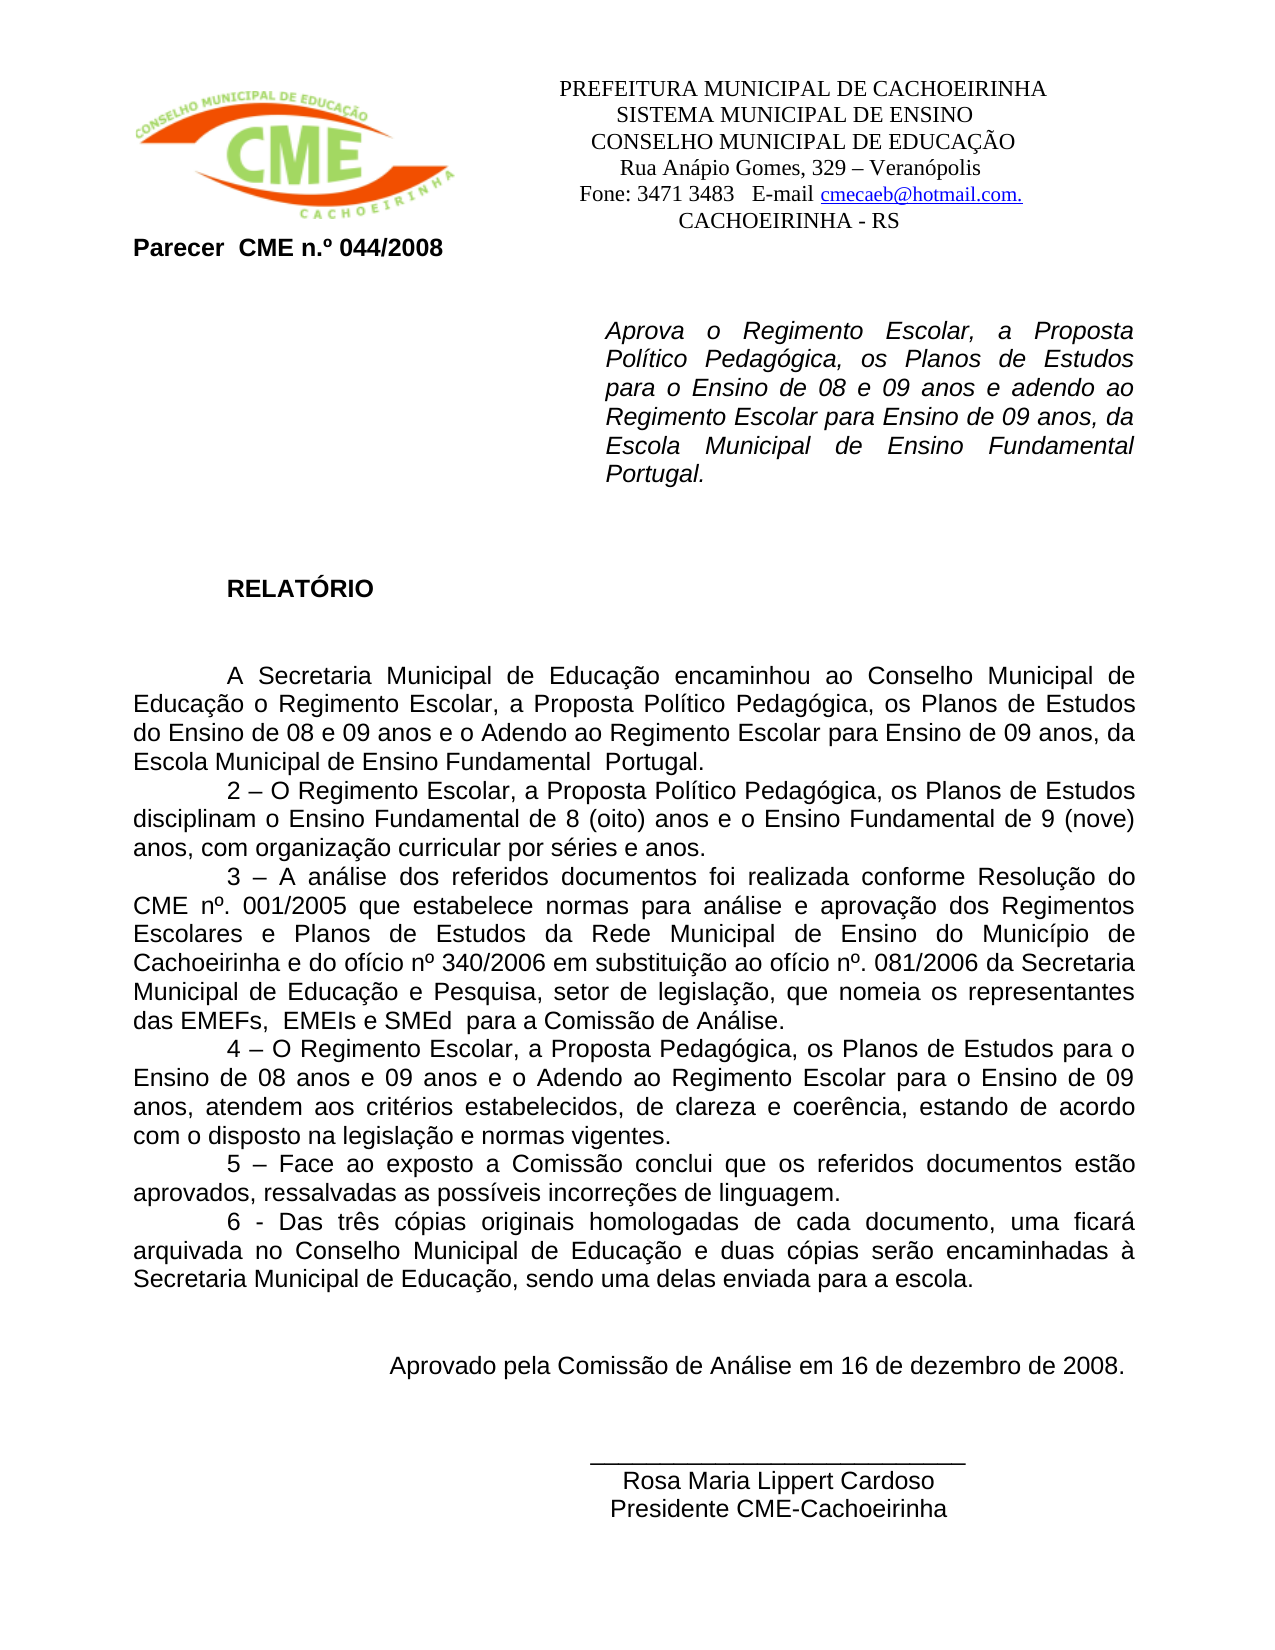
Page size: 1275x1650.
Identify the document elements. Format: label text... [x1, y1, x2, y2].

text 6 - Das três cópias originais homologadas de cada documento, uma ficará arquivada no Conselho Municipal de Educação e duas cópias serão encaminhadas à Secretaria Municipal de Educação, sendo uma delas enviada para a escola. [133, 1207, 1137, 1293]
picture [135, 91, 455, 219]
text 2 – O Regimento Escolar, a Proposta Político Pedagógica, os Planos de Estudos disciplinam o Ensino Fundamental de 8 (oito) anos e o Ensino Fundamental de 9 (nove) anos, com organização curricular por séries e anos. [133, 776, 1137, 862]
text ___________________________ [133, 1437, 1137, 1466]
text Presidente CME-Cachoeirinha [133, 1494, 1137, 1523]
text A Secretaria Municipal de Educação encaminhou ao Conselho Municipal de Educação o Regimento Escolar, a Proposta Político Pedagógica, os Planos de Estudos do Ensino de 08 e 09 anos e o Adendo ao Regimento Escolar para Ensino de 09 anos, da Escola Municipal de Ensino Fundamental Portugal. [133, 661, 1137, 776]
text Aprova o Regimento Escolar, a Proposta Político Pedagógica, os Planos de Estudos para o Ensino de 08 e 09 anos e adendo ao Regimento Escolar para Ensino de 09 anos, da Escola Municipal de Ensino Fundamental Portugal. [605, 316, 1137, 488]
text Rosa Maria Lippert Cardoso [133, 1466, 1137, 1494]
text Parecer CME n.º 044/2008 [133, 233, 1137, 262]
text 3 – A análise dos referidos documentos foi realizada conforme Resolução do CME nº. 001/2005 que estabelece normas para análise e aprovação dos Regimentos Escolares e Planos de Estudos da Rede Municipal de Ensino do Município de Cachoeirinha e do ofício nº 340/2006 em substituição ao ofício nº. 081/2006 da Secretaria Municipal de Educação e Pesquisa, setor de legislação, que nomeia os representantes das EMEFs, EMEIs e SMEd para a Comissão de Análise. [133, 862, 1137, 1034]
text RELATÓRIO [133, 574, 1137, 603]
text Aprovado pela Comissão de Análise em 16 de dezembro de 2008. [133, 1351, 1137, 1379]
text 4 – O Regimento Escolar, a Proposta Pedagógica, os Planos de Estudos para o Ensino de 08 anos e 09 anos e o Adendo ao Regimento Escolar para o Ensino de 09 anos, atendem aos critérios estabelecidos, de clareza e coerência, estando de acordo com o disposto na legislação e normas vigentes. [133, 1034, 1137, 1149]
text 5 – Face ao exposto a Comissão conclui que os referidos documentos estão aprovados, ressalvadas as possíveis incorreções de linguagem. [133, 1149, 1137, 1207]
